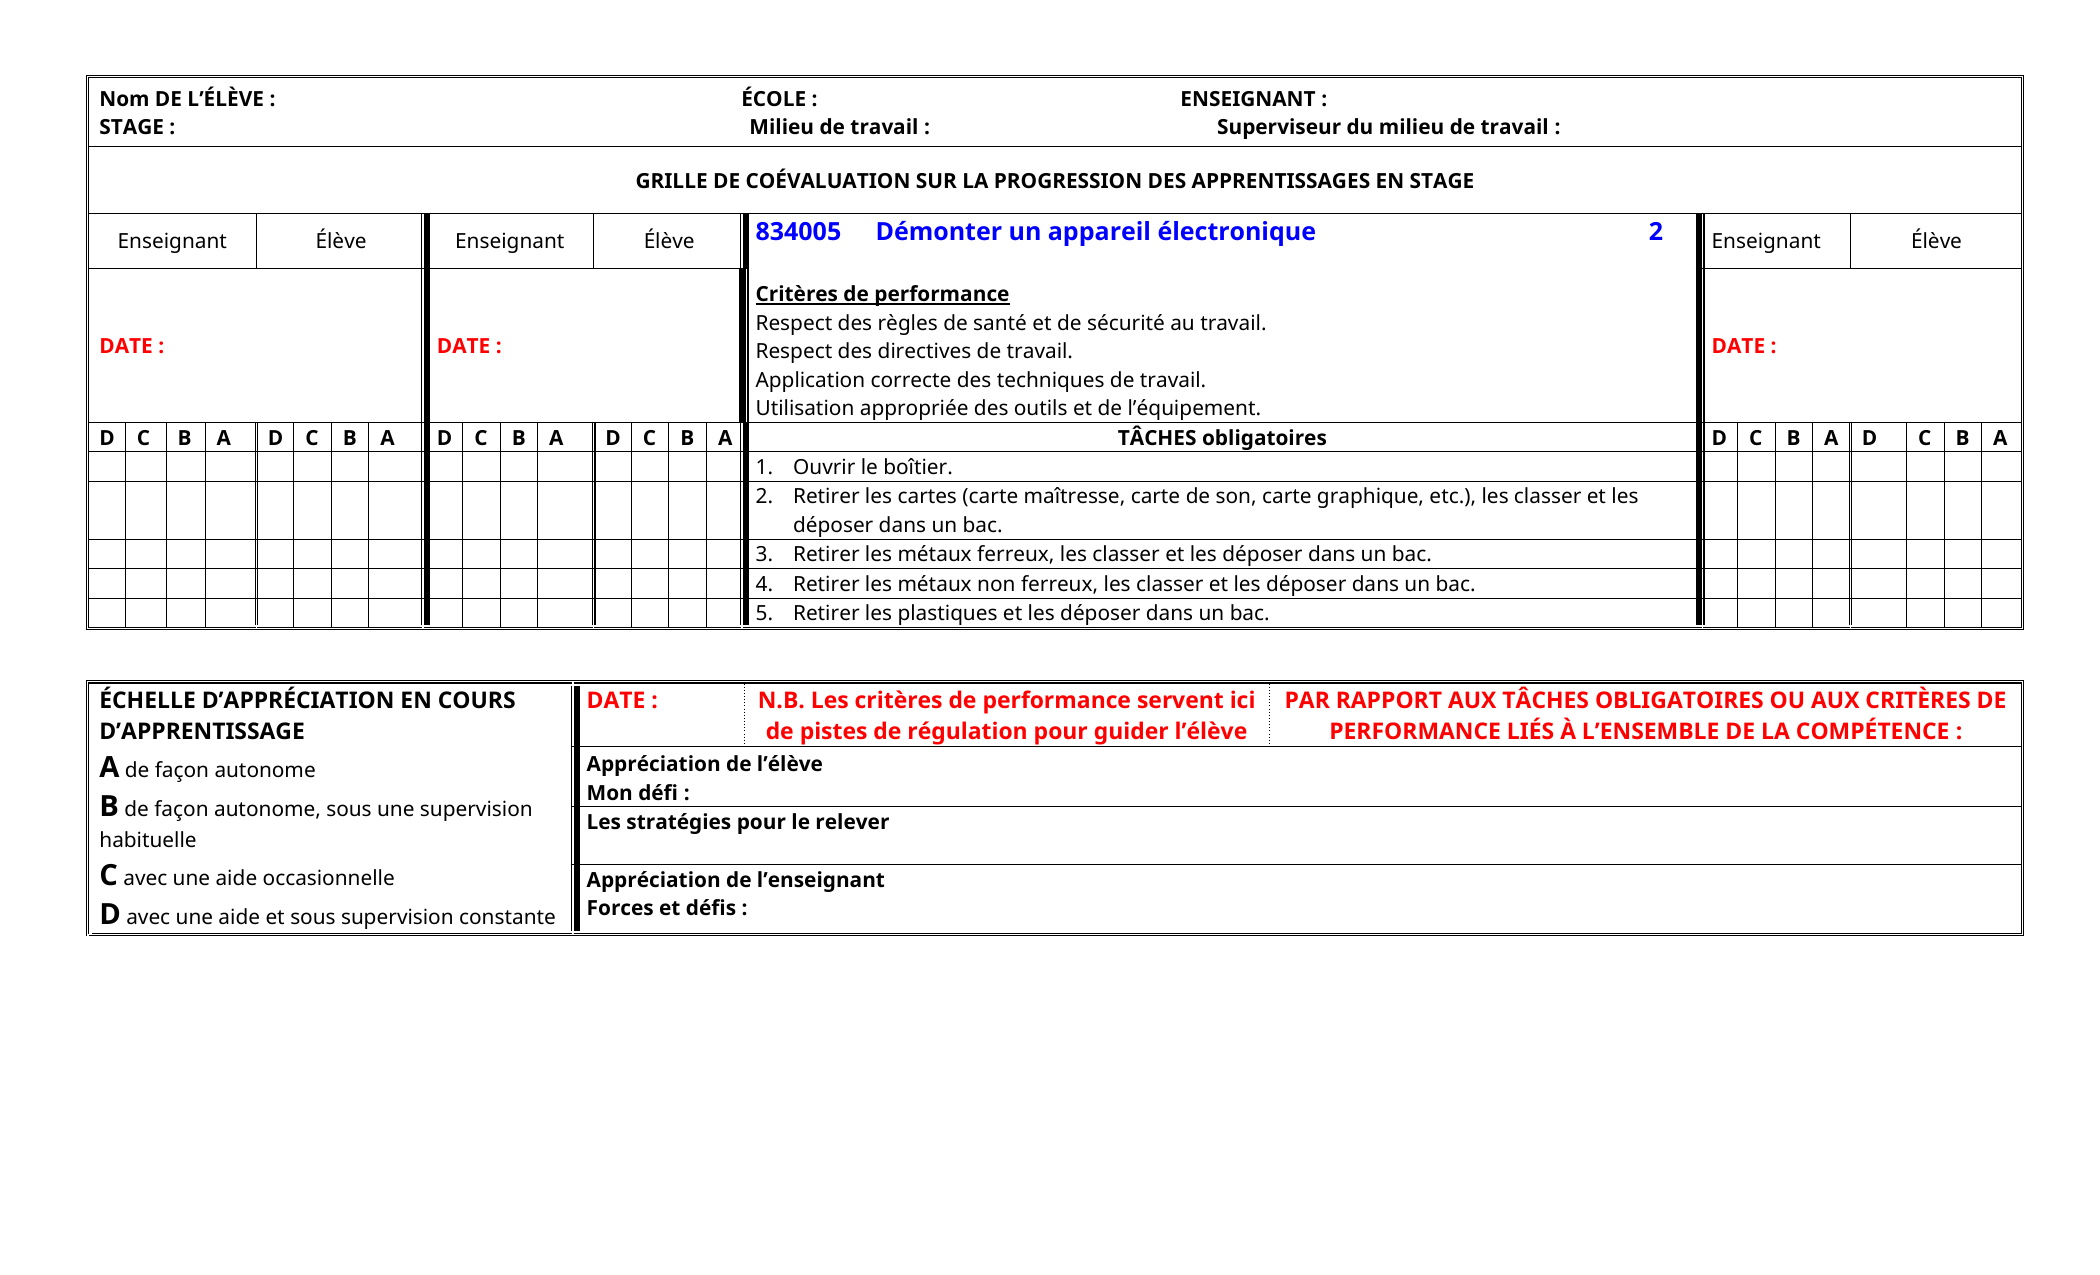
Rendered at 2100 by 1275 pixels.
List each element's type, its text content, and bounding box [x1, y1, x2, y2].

table_cell [206, 540, 255, 568]
table_cell [126, 599, 166, 627]
table_cell [1738, 569, 1775, 597]
table_cell [707, 540, 740, 568]
table_header Par rapport aux tâches obligatoires ou aux critères de performance liés à l’ensemble de la compétence : [1269, 684, 2021, 746]
table_cell B [1776, 423, 1812, 451]
table_cell [707, 452, 740, 481]
table_cell [294, 482, 331, 538]
table_cell [369, 482, 421, 538]
table_cell [332, 452, 368, 481]
table_cell [425, 599, 462, 627]
table_cell [126, 540, 166, 568]
table_cell [89, 452, 125, 481]
table_cell [332, 599, 368, 627]
table_header ÉCHELLE D’APPRÉCIATION EN COURS D’APPRENTISSAGE A de façon autonome B de façon autonome, sous une supervision habituelle C avec une aide occasionnelle D avec une aide et sous supervision constante [88, 681, 575, 933]
table_cell A [1982, 423, 2021, 451]
table_cell [332, 569, 368, 597]
table_cell Élève [594, 214, 740, 268]
table_cell [501, 452, 537, 481]
table_cell D [1852, 423, 1906, 451]
table_cell [1945, 452, 1981, 481]
table_cell [1776, 569, 1812, 597]
table_cell [538, 599, 594, 627]
table_cell [1776, 452, 1812, 481]
table_cell [1982, 482, 2021, 538]
table_cell [1738, 452, 1775, 481]
table_cell D [89, 423, 125, 451]
table_cell Ouvrir le boîtier. [749, 452, 1696, 481]
table_cell [1813, 599, 1850, 627]
table_cell [1813, 540, 1849, 568]
table_cell B [669, 423, 706, 451]
table_cell [430, 569, 462, 597]
table_cell [1738, 599, 1775, 627]
table_cell [1907, 540, 1944, 568]
table_cell Retirer les métaux non ferreux, les classer et les déposer dans un bac. [749, 569, 1696, 597]
table_cell [1945, 482, 1981, 538]
table_cell D [1705, 423, 1737, 451]
table_cell Enseignant [1705, 214, 1850, 268]
table_cell D [258, 423, 293, 451]
table_cell [167, 569, 205, 597]
table_cell [258, 540, 293, 568]
table_cell DATE : [1705, 269, 2021, 422]
table_cell [538, 482, 592, 538]
table_cell [206, 482, 255, 538]
table_cell [501, 569, 537, 597]
table_cell [206, 569, 255, 597]
table_cell B [332, 423, 368, 451]
table_header N.B. Les critères de performance servent ici de pistes de régulation pour guider l’élève [744, 684, 1269, 746]
table_header DATE : [575, 684, 744, 746]
table_cell A [538, 423, 592, 451]
table_cell [596, 452, 631, 481]
table_cell [258, 569, 293, 597]
table_cell [669, 540, 706, 568]
table_cell [501, 482, 537, 538]
table_cell [1907, 599, 1944, 627]
table_cell Les stratégies pour le relever [580, 807, 2021, 864]
table_cell [430, 482, 462, 538]
table_cell [632, 452, 668, 481]
table_cell [669, 452, 706, 481]
table_cell [256, 599, 293, 627]
table_cell [294, 540, 331, 568]
table_cell [369, 599, 425, 627]
table_cell [294, 569, 331, 597]
table_cell [707, 482, 740, 538]
table_cell C [1907, 423, 1944, 451]
table_cell [126, 482, 166, 538]
table_cell [596, 540, 631, 568]
table_cell C [463, 423, 500, 451]
table_cell [1813, 569, 1849, 597]
table_cell [258, 482, 293, 538]
table_cell [89, 482, 125, 538]
table_cell [206, 452, 255, 481]
table_cell [501, 599, 537, 627]
table_cell [463, 540, 500, 568]
table_cell GRILLE DE COÉVALUATION SUR EN STAGE [89, 147, 2021, 213]
table_cell [1738, 540, 1775, 568]
table_cell [632, 540, 668, 568]
table_cell [1776, 599, 1812, 627]
table_cell [430, 540, 462, 568]
table_cell [206, 599, 256, 627]
table_cell [369, 452, 421, 481]
table_cell [1982, 599, 2021, 627]
table_cell [632, 569, 668, 597]
table_cell DATE : [89, 269, 421, 422]
table_cell [1945, 599, 1981, 627]
table_cell [1907, 482, 1944, 538]
table_cell [1705, 452, 1737, 481]
table_cell C [294, 423, 331, 451]
table_cell [1700, 599, 1737, 627]
table_cell [1945, 569, 1981, 597]
table_cell [1907, 569, 1944, 597]
table_cell [1776, 482, 1812, 538]
table_cell Retirer les cartes (carte maîtresse, carte de son, carte graphique, etc.), les classer et les déposer dans un bac. [749, 482, 1696, 538]
table_cell [89, 569, 125, 597]
table_cell [632, 599, 668, 627]
table_cell D [430, 423, 462, 451]
table_cell [167, 482, 205, 538]
table_cell Appréciation de l’élève Mon défi : [580, 747, 2021, 806]
table_cell [430, 452, 462, 481]
table_header Nom DE L’ÉLÈVE : ÉCOLE : ENSEIGNANT : STAGE : Milieu de travail : Superviseur du milieu de travail : [89, 78, 2021, 146]
table_cell B [167, 423, 205, 451]
table_cell [463, 599, 500, 627]
table_cell Élève [257, 214, 421, 268]
table_cell [167, 599, 205, 627]
table_cell [294, 599, 331, 627]
table_cell [669, 482, 706, 538]
table_cell C [1738, 423, 1775, 451]
table_cell [463, 569, 500, 597]
table_cell [1945, 540, 1981, 568]
table_cell [1705, 569, 1737, 597]
table_cell B [501, 423, 537, 451]
table_cell [538, 569, 592, 597]
table_cell [369, 569, 421, 597]
table_cell [538, 540, 592, 568]
table_cell [596, 569, 631, 597]
table_cell [167, 540, 205, 568]
table_cell [1982, 452, 2021, 481]
table_cell [1776, 540, 1812, 568]
table_cell [89, 540, 125, 568]
table_cell [167, 452, 205, 481]
table_cell [332, 540, 368, 568]
table_cell D [596, 423, 631, 451]
table_cell Enseignant [89, 214, 256, 268]
table_cell [369, 540, 421, 568]
table_cell [463, 482, 500, 538]
table_cell [669, 569, 706, 597]
table_cell [126, 452, 166, 481]
table_cell [538, 452, 592, 481]
table_cell [1705, 540, 1737, 568]
table_cell C [632, 423, 668, 451]
table_cell C [126, 423, 166, 451]
table_cell Élève [1851, 214, 2021, 268]
table_cell [1852, 482, 1906, 538]
table_cell [1705, 482, 1737, 538]
table_cell [258, 452, 293, 481]
table_cell [1813, 482, 1849, 538]
table_cell Retirer les plastiques et les déposer dans un bac. [744, 599, 1700, 627]
table_cell [707, 569, 740, 597]
table_cell [1852, 569, 1906, 597]
table_cell [707, 599, 744, 627]
table_cell [1738, 482, 1775, 538]
table_cell [1907, 452, 1944, 481]
table_cell [1852, 452, 1906, 481]
table_cell [1813, 452, 1849, 481]
table_cell Enseignant [430, 214, 593, 268]
table_cell [632, 482, 668, 538]
table_cell [669, 599, 706, 627]
table_cell [294, 452, 331, 481]
table_cell [463, 452, 500, 481]
table_cell Retirer les métaux ferreux, les classer et les déposer dans un bac. [749, 540, 1696, 568]
table_cell [501, 540, 537, 568]
table_cell A [707, 423, 740, 451]
table_cell B [1945, 423, 1981, 451]
table_cell [1850, 599, 1906, 627]
table_cell [89, 599, 125, 627]
table_cell A [1813, 423, 1849, 451]
table_cell A [206, 423, 255, 451]
table_cell [1982, 569, 2021, 597]
table_cell A [369, 423, 421, 451]
table_cell [1982, 540, 2021, 568]
table_cell [126, 569, 166, 597]
table_cell Appréciation de l’enseignant Forces et défis : [575, 865, 2021, 933]
table_cell TÂCHES obligatoires [749, 423, 1696, 451]
table_cell [332, 482, 368, 538]
table_cell [1852, 540, 1906, 568]
table_cell [596, 482, 631, 538]
table_cell [594, 599, 631, 627]
table_cell DATE : [430, 269, 739, 422]
table_cell 834005 Démonter un appareil électronique 2 Critères de performance Respect des règles de santé et de sécurité au travail. Respect des directives de travail. Application correcte des techniques de travail. Utilisation appropriée des outils et de l’équipement. [749, 214, 1696, 422]
